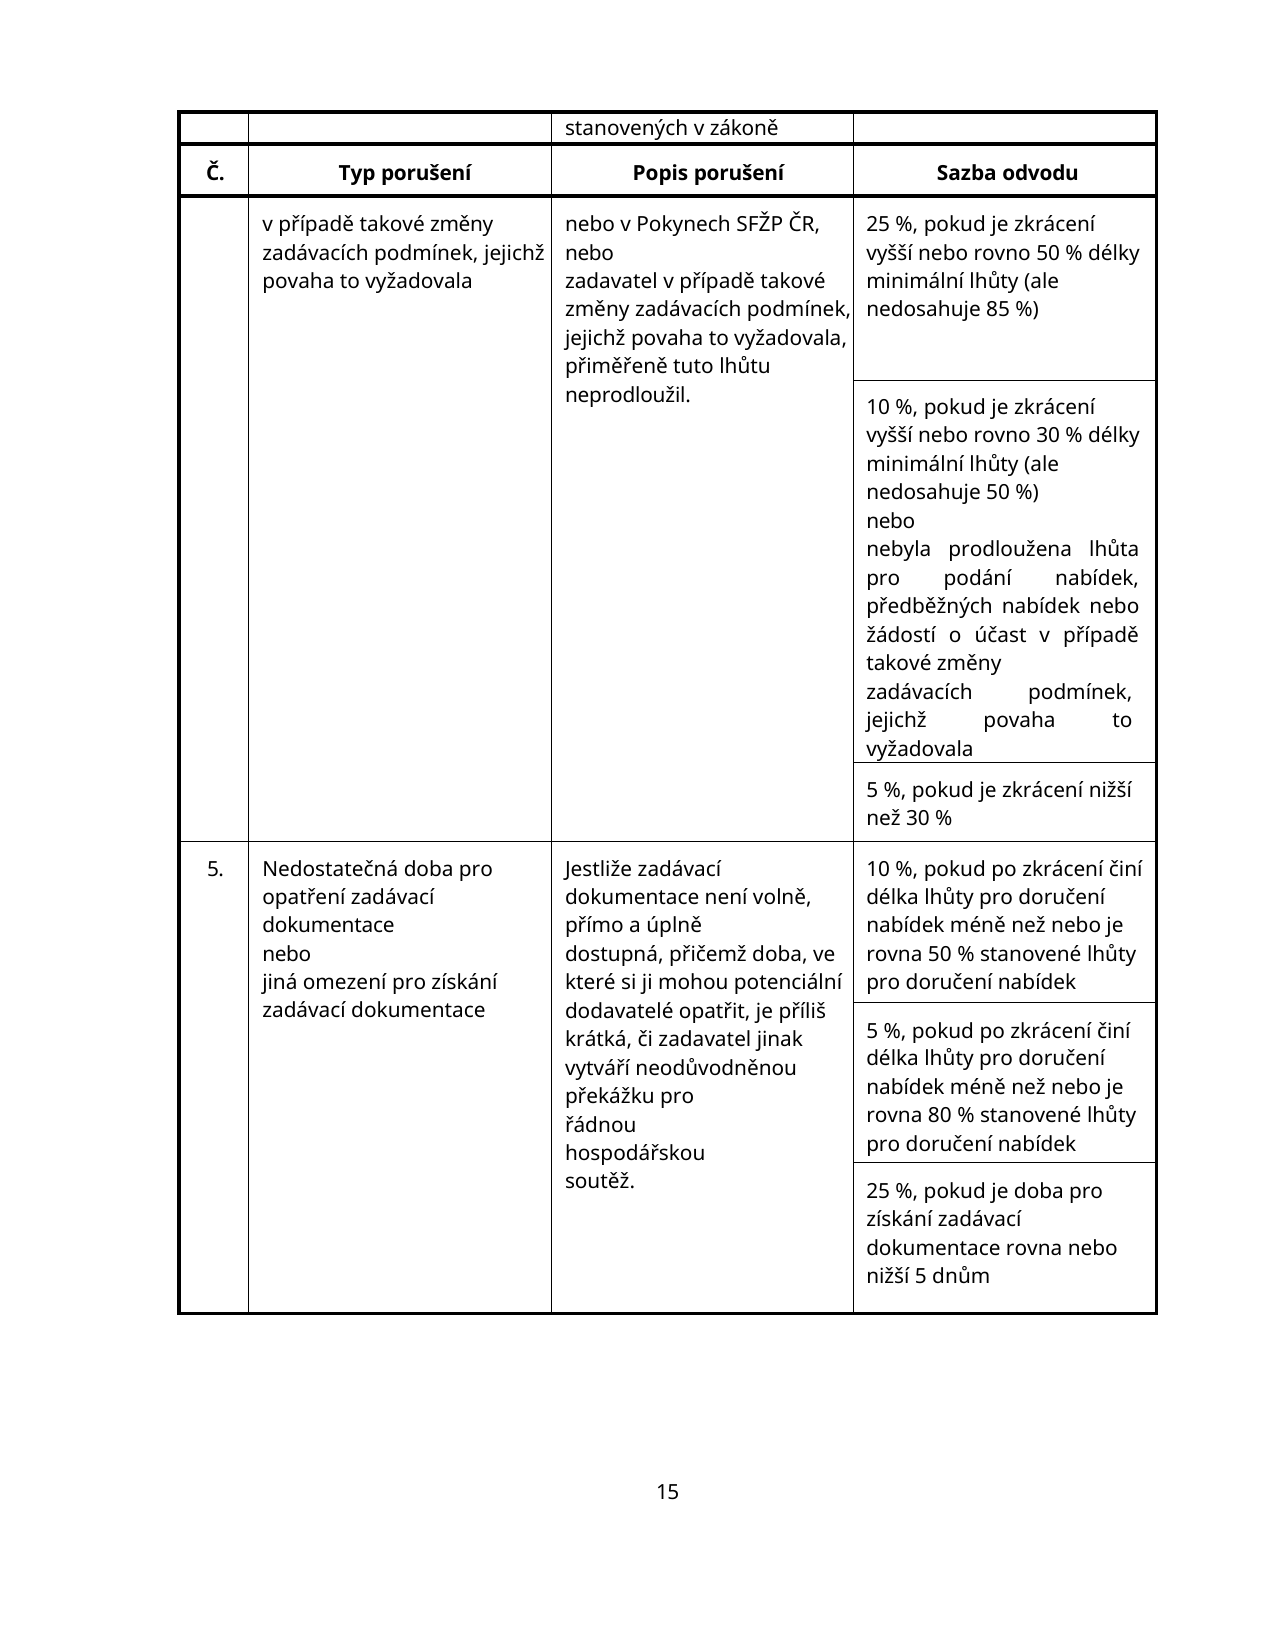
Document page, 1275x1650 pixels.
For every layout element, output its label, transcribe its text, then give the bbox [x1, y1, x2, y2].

table_cell Jestliže zadávací dokumentace není volně, přímo a úplně dostupná, přičemž doba, ve které si ji mohou potenciální dodavatelé opatřit, je příliš krátká, či zadavatel jinak vytváří neodůvodněnou překážku pro řádnou hospodářskou soutěž. [552, 842, 853, 1312]
table_header Č. [181, 146, 248, 194]
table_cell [854, 114, 1155, 142]
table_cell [249, 114, 551, 142]
table_header Popis porušení [552, 146, 853, 194]
table_cell [181, 198, 248, 841]
table_header Sazba odvodu [854, 146, 1155, 194]
table_cell 5 %, pokud po zkrácení činí délka lhůty pro doručení nabídek méně než nebo je rovna 80 % stanovené lhůty pro doručení nabídek [854, 1003, 1155, 1162]
table_cell nebo v Pokynech SFŽP ČR, nebo zadavatel v případě takové změny zadávacích podmínek, jejichž povaha to vyžadovala, přiměřeně tuto lhůtu neprodloužil. [552, 198, 853, 841]
table_cell 25 %, pokud je zkrácení vyšší nebo rovno 50 % délky minimální lhůty (ale nedosahuje 85 %) [854, 198, 1155, 379]
table_cell v případě takové změny zadávacích podmínek, jejichž povaha to vyžadovala [249, 198, 551, 841]
table_header Typ porušení [249, 146, 551, 194]
table_cell 4. [181, 114, 248, 142]
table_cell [854, 1163, 1155, 1312]
table_cell 10 %, pokud je zkrácení vyšší nebo rovno 30 % délky minimální lhůty (ale nedosahuje 50 %) nebo nebyla prodloužena lhůta pro podání nabídek, předběžných nabídek nebo žádostí o účast v případě takové změny zadávacích podmínek, jejichž povaha to vyžadovala [854, 381, 1155, 762]
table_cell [552, 114, 853, 142]
table_cell 5. [181, 842, 248, 1312]
table_cell 10 %, pokud po zkrácení činí délka lhůty pro doručení nabídek méně než nebo je rovna 50 % stanovené lhůty pro doručení nabídek [854, 842, 1155, 1002]
table_cell 5 %, pokud je zkrácení nižší než 30 % [854, 763, 1155, 841]
table_cell Nedostatečná doba pro opatření zadávací dokumentace nebo jiná omezení pro získání zadávací dokumentace [249, 842, 551, 1312]
